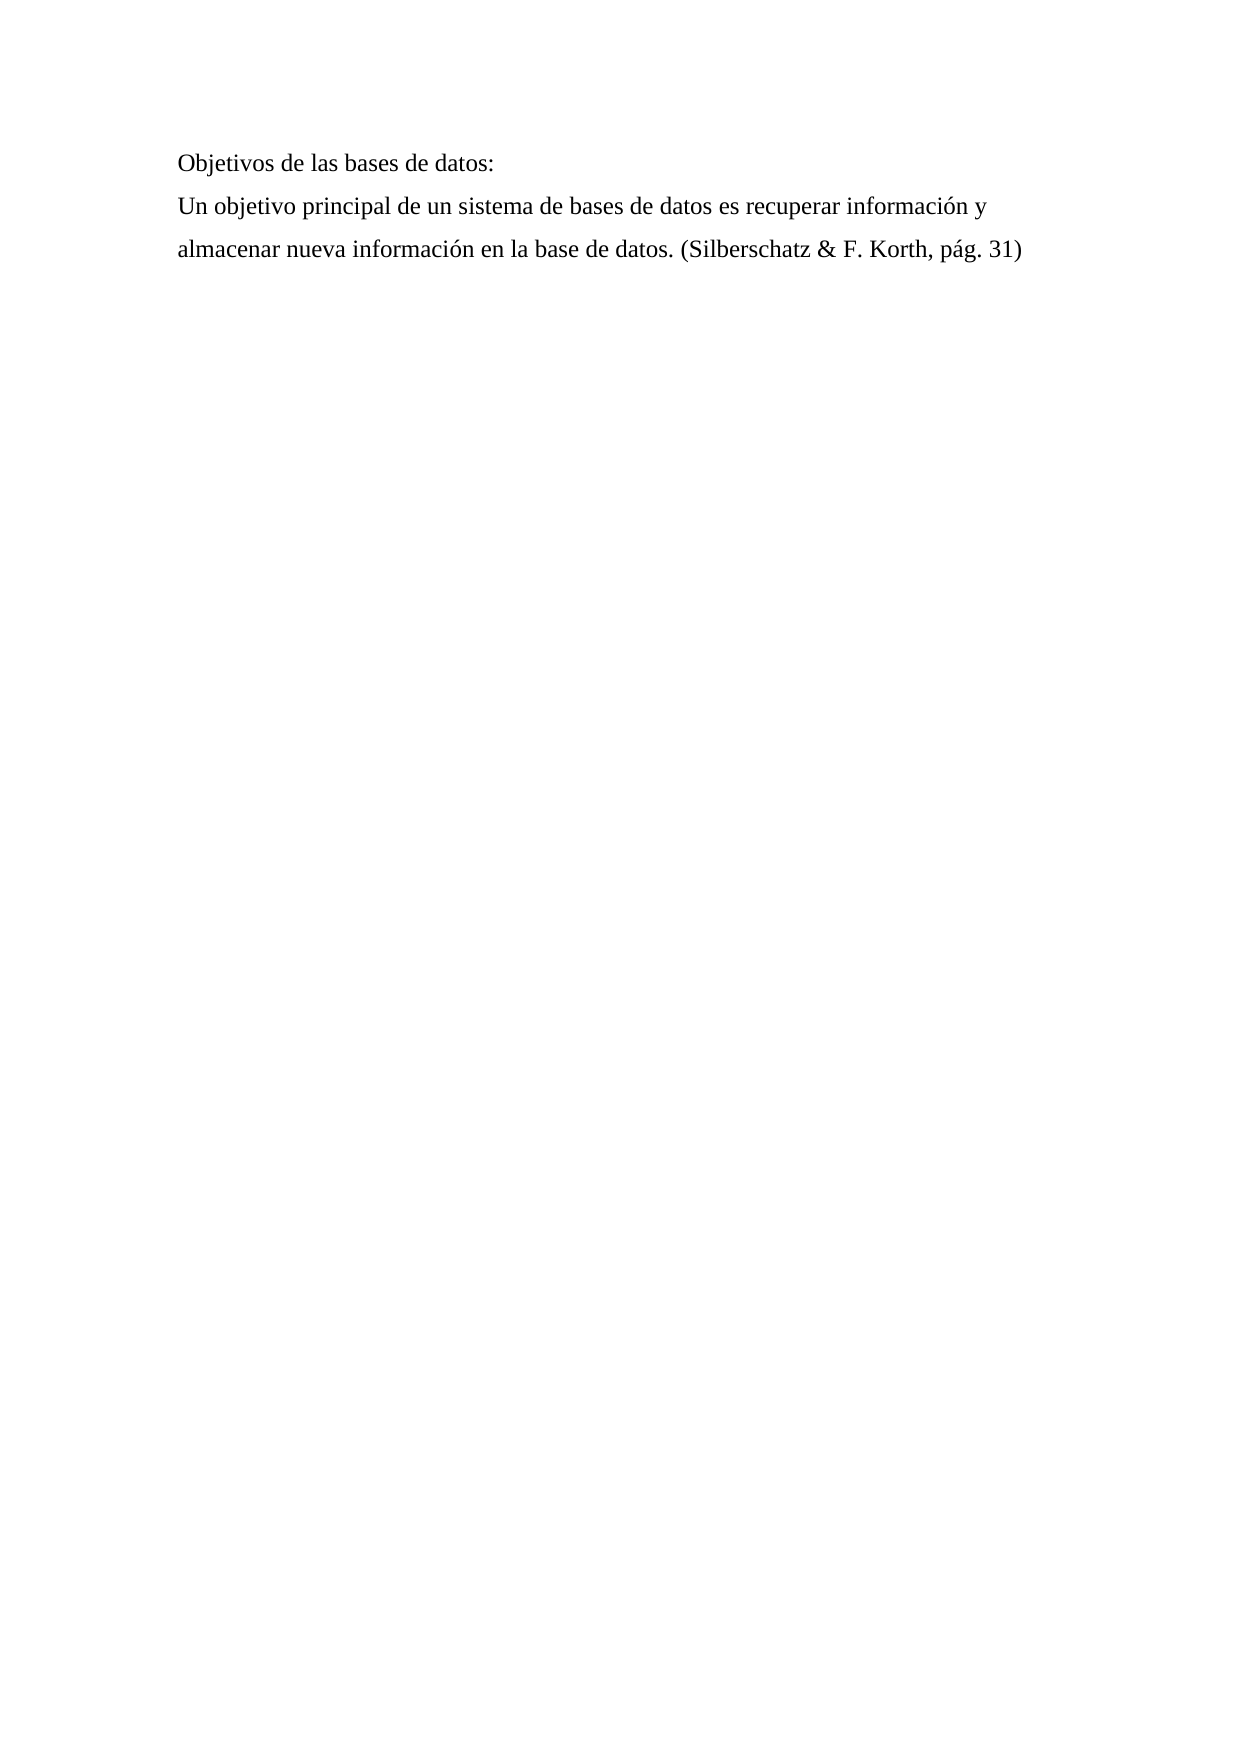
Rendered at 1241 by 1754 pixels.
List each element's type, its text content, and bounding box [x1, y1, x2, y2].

text Un objetivo principal de un sistema de bases de datos es recuperar información y almacenar nueva información en la base de datos. [177, 191, 1063, 263]
text Objetivos de las bases de datos: [177, 148, 1063, 176]
